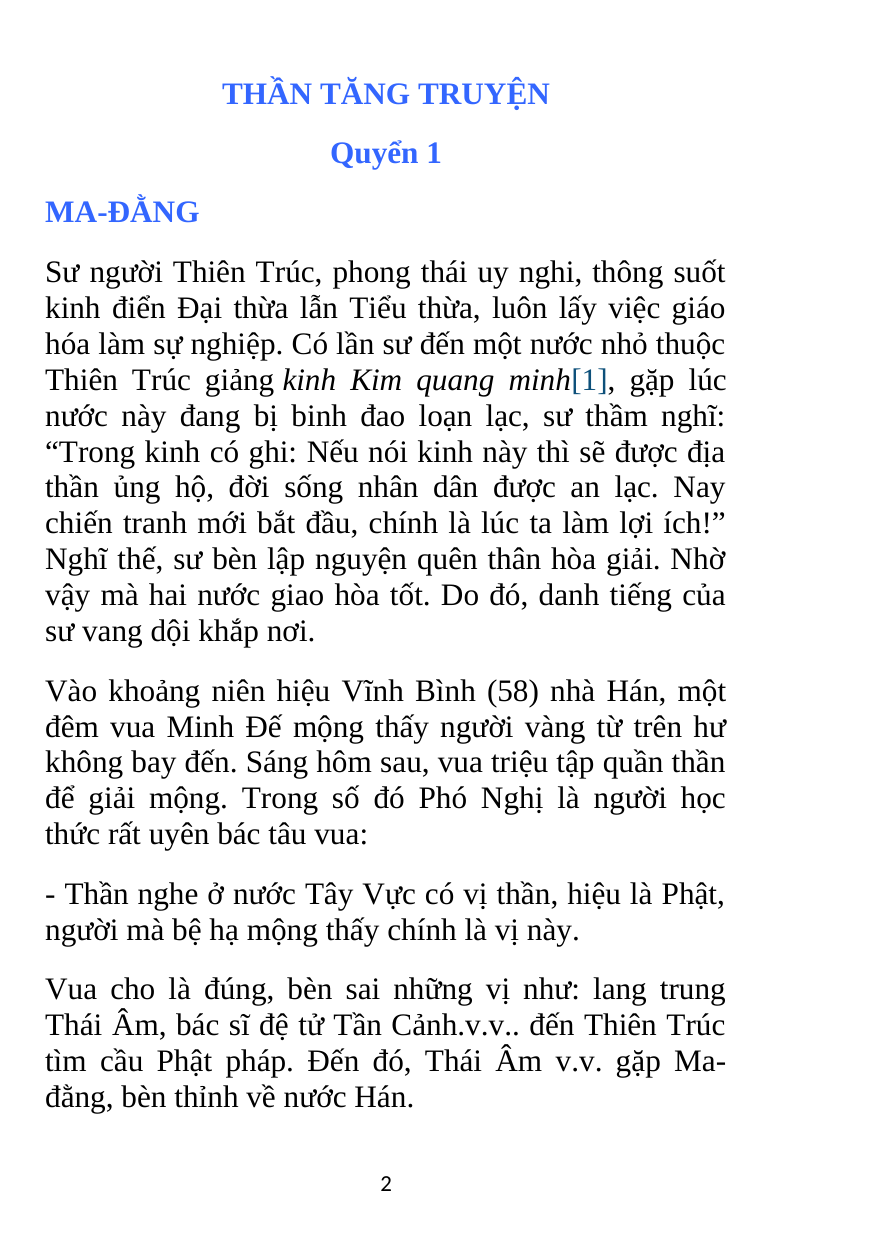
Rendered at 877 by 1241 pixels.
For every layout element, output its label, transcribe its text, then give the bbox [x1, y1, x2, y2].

text Vào khoảng niên hiệu Vĩnh Bình (58) nhà Hán, một đêm vua Minh Đế mộng thấy người vàng từ trên hư không bay đến. Sáng hôm sau, vua triệu tập quần thần để giải mộng. Trong số đó Phó Nghị là người học thức rất uyên bác tâu vua: [45, 672, 727, 852]
text Quyển 1 [45, 134, 727, 170]
text Sư người Thiên Trúc, phong thái uy nghi, thông suốt kinh điển Đại thừa lẫn Tiểu thừa, luôn lấy việc giáo hóa làm sự nghiệp. Có lần sư đến một nước nhỏ thuộc Thiên Trúc giảng kinh Kim quang minh[1], gặp lúc nước này đang bị binh đao loạn lạc, sư thầm nghĩ: “Trong kinh có ghi: Nếu nói kinh này thì sẽ được địa thần ủng hộ, đời sống nhân dân được an lạc. Nay chiến tranh mới bắt đầu, chính là lúc ta làm lợi ích!” Nghĩ thế, sư bèn lập nguyện quên thân hòa giải. Nhờ vậy mà hai nước giao hòa tốt. Do đó, danh tiếng của sư vang dội khắp nơi. [45, 253, 727, 648]
text Vua cho là đúng, bèn sai những vị như: lang trung Thái Âm, bác sĩ đệ tử Tần Cảnh.v.v.. đến Thiên Trúc tìm cầu Phật pháp. Đến đó, Thái Âm v.v. gặp Ma-đằng, bèn thỉnh về nước Hán. [45, 970, 727, 1114]
text MA-ĐẰNG [45, 194, 727, 230]
subtitle THẦN TĂNG TRUYỆN [45, 75, 727, 111]
text - Thần nghe ở nước Tây Vực có vị thần, hiệu là Phật, người mà bệ hạ mộng thấy chính là vị này. [45, 875, 727, 947]
